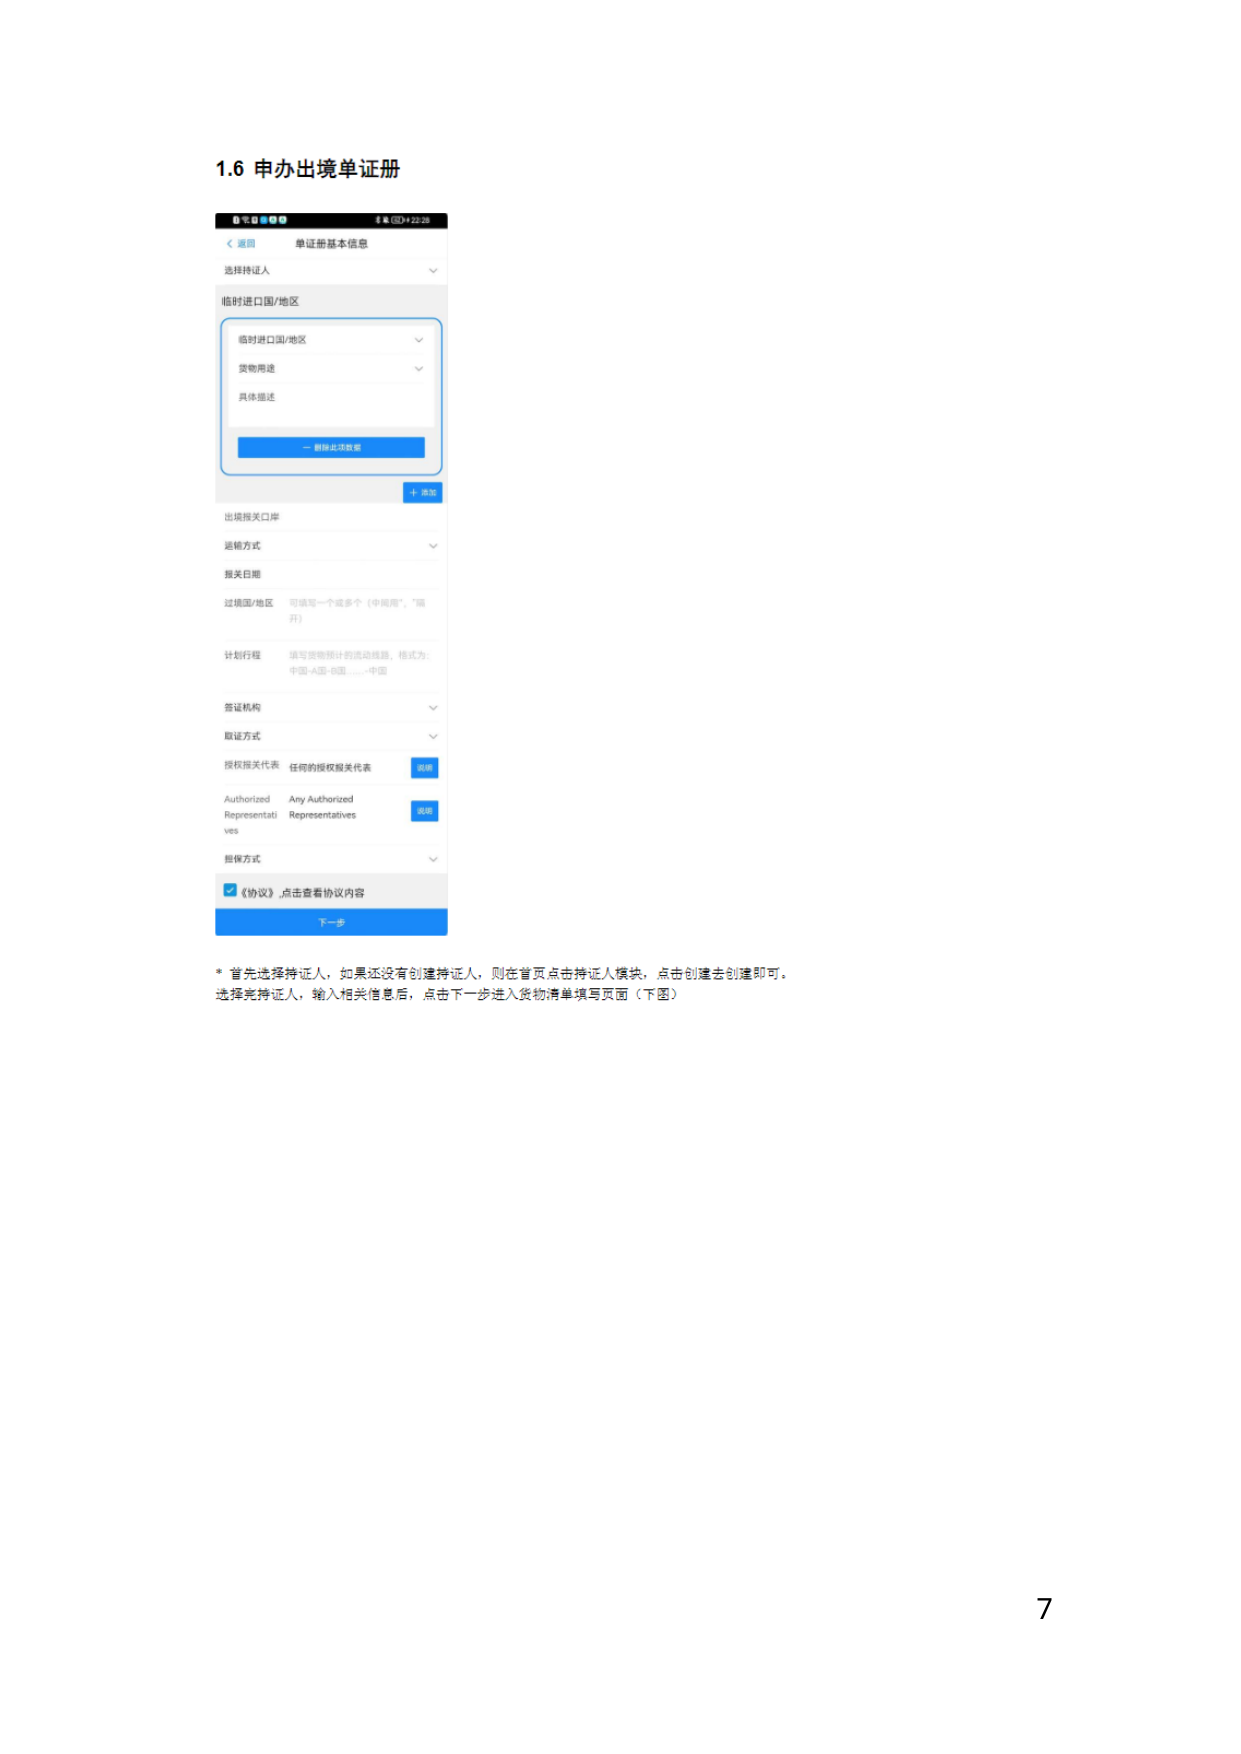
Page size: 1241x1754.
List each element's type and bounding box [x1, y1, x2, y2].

picture [187, 153, 1053, 1021]
